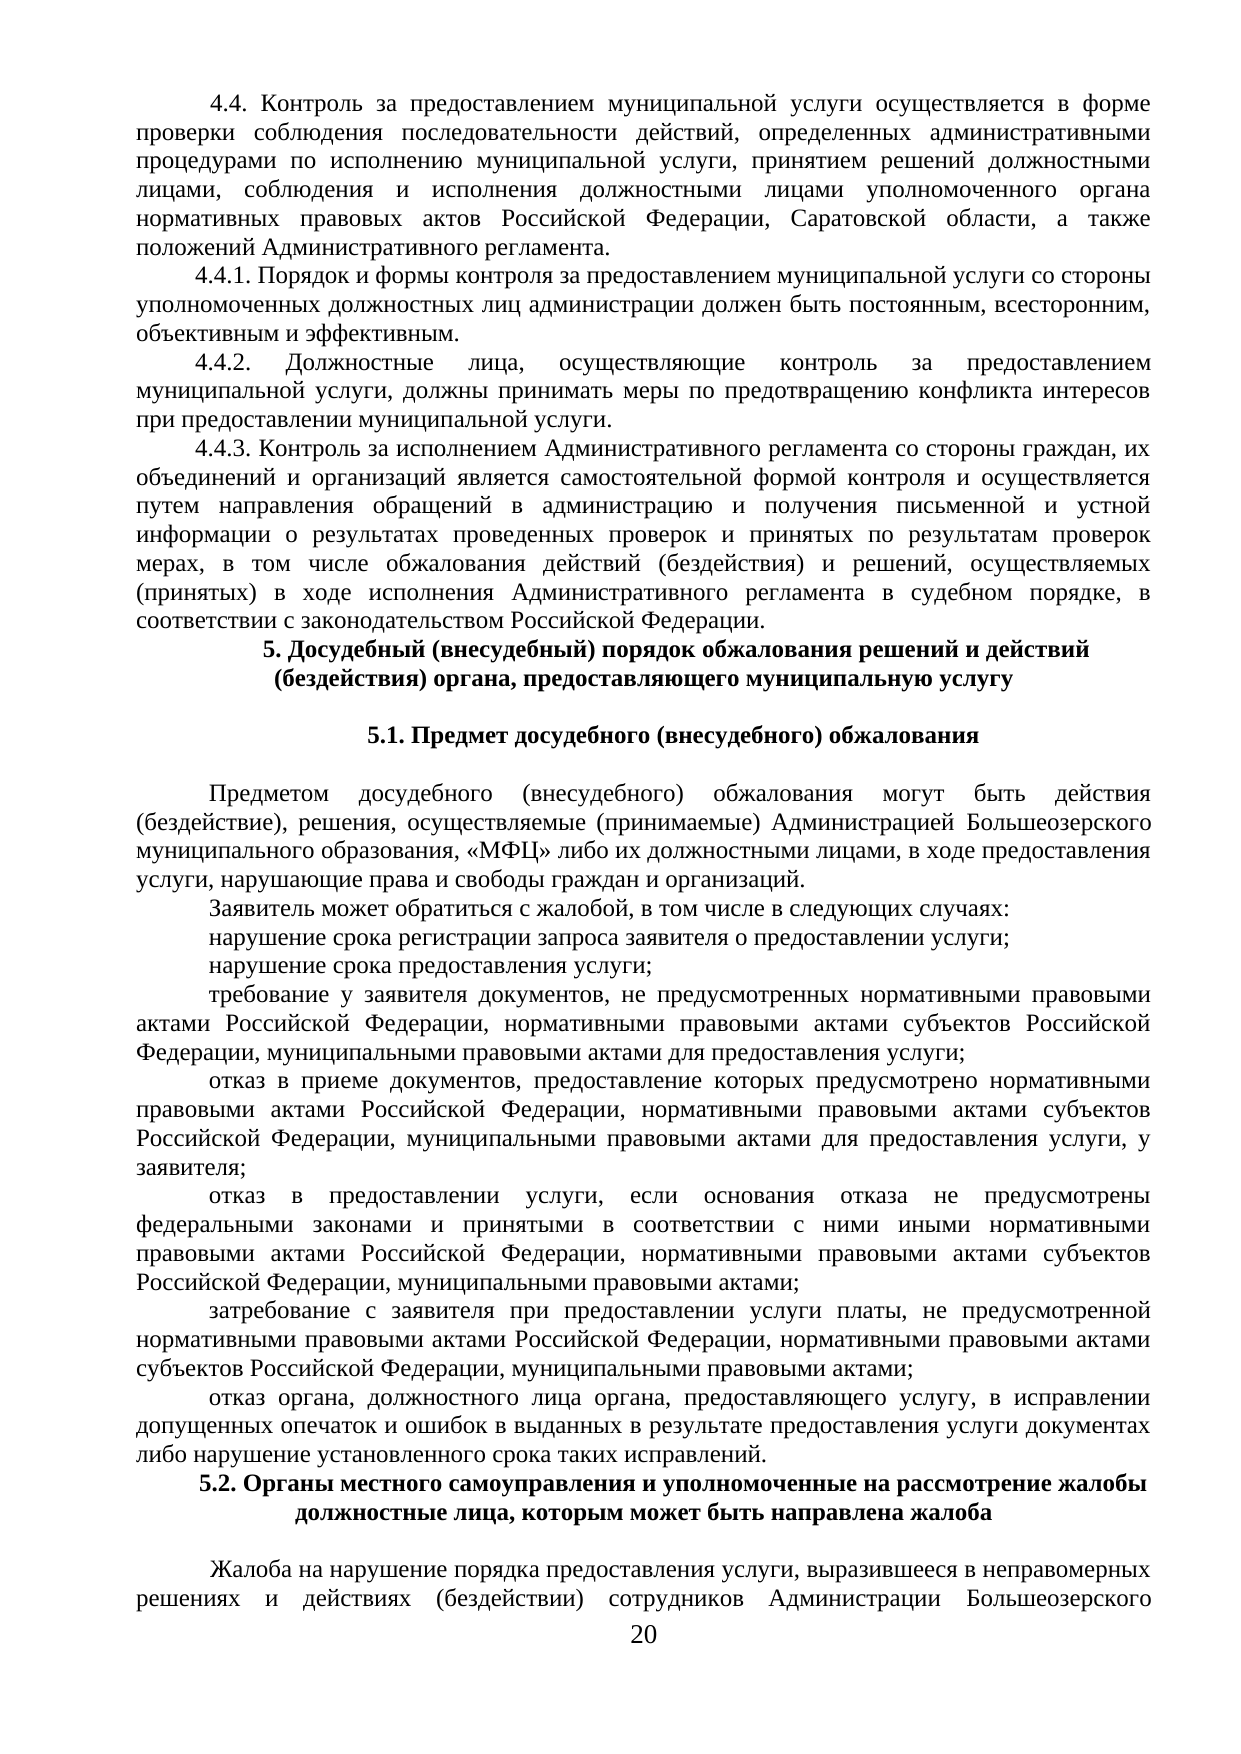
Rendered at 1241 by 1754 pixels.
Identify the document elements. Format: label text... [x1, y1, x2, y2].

text отказ органа, должностного лица органа, предоставляющего услугу, в исправлении допущенных опечаток и ошибок в выданных в результате предоставления услуги документах либо нарушение установленного срока таких исправлений. [136, 1382, 1152, 1468]
text Заявитель может обратиться с жалобой, в том числе в следующих случаях: [136, 893, 1152, 922]
text 4.4.2. Должностные лица, осуществляющие контроль за предоставлением муниципальной услуги, должны принимать меры по предотвращению конфликта интересов при предоставлении муниципальной услуги. [136, 347, 1152, 433]
text 4.4. Контроль за предоставлением муниципальной услуги осуществляется в форме проверки соблюдения последовательности действий, определенных административными процедурами по исполнению муниципальной услуги, принятием решений должностными лицами, соблюдения и исполнения должностными лицами уполномоченного органа нормативных правовых актов Российской Федерации, Саратовской области, а также положений Административного регламента. [136, 88, 1152, 260]
text 5.2. Органы местного самоуправления и уполномоченные на рассмотрение жалобы должностные лица, которым может быть направлена жалоба [136, 1468, 1152, 1525]
text 5. Досудебный (внесудебный) порядок обжалования решений и действий (бездействия) органа, предоставляющего муниципальную услугу [136, 634, 1152, 692]
text 5.1. Предмет досудебного (внесудебного) обжалования [136, 720, 1152, 749]
text нарушение срока регистрации запроса заявителя о предоставлении услуги; [136, 922, 1152, 950]
text затребование с заявителя при предоставлении услуги платы, не предусмотренной нормативными правовыми актами Российской Федерации, нормативными правовыми актами субъектов Российской Федерации, муниципальными правовыми актами; [136, 1295, 1152, 1382]
text 4.4.3. Контроль за исполнением Административного регламента со стороны граждан, их объединений и организаций является самостоятельной формой контроля и осуществляется путем направления обращений в администрацию и получения письменной и устной информации о результатах проведенных проверок и принятых по результатам проверок мерах, в том числе обжалования действий (бездействия) и решений, осуществляемых (принятых) в ходе исполнения Административного регламента в судебном порядке, в соответствии с законодательством Российской Федерации. [136, 433, 1152, 634]
text нарушение срока предоставления услуги; [136, 950, 1152, 979]
text требование у заявителя документов, не предусмотренных нормативными правовыми актами Российской Федерации, нормативными правовыми актами субъектов Российской Федерации, муниципальными правовыми актами для предоставления услуги; [136, 979, 1152, 1065]
text отказ в приеме документов, предоставление которых предусмотрено нормативными правовыми актами Российской Федерации, нормативными правовыми актами субъектов Российской Федерации, муниципальными правовыми актами для предоставления услуги, у заявителя; [136, 1065, 1152, 1180]
text 4.4.1. Порядок и формы контроля за предоставлением муниципальной услуги со стороны уполномоченных должностных лиц администрации должен быть постоянным, всесторонним, объективным и эффективным. [136, 260, 1152, 347]
text Предметом досудебного (внесудебного) обжалования могут быть действия (бездействие), решения, осуществляемые (принимаемые) Администрацией Большеозерского муниципального образования, «МФЦ» либо их должностными лицами, в ходе предоставления услуги, нарушающие права и свободы граждан и организаций. [136, 778, 1152, 893]
text отказ в предоставлении услуги, если основания отказа не предусмотрены федеральными законами и принятыми в соответствии с ними иными нормативными правовыми актами Российской Федерации, нормативными правовыми актами субъектов Российской Федерации, муниципальными правовыми актами; [136, 1180, 1152, 1295]
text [136, 1554, 1152, 1612]
